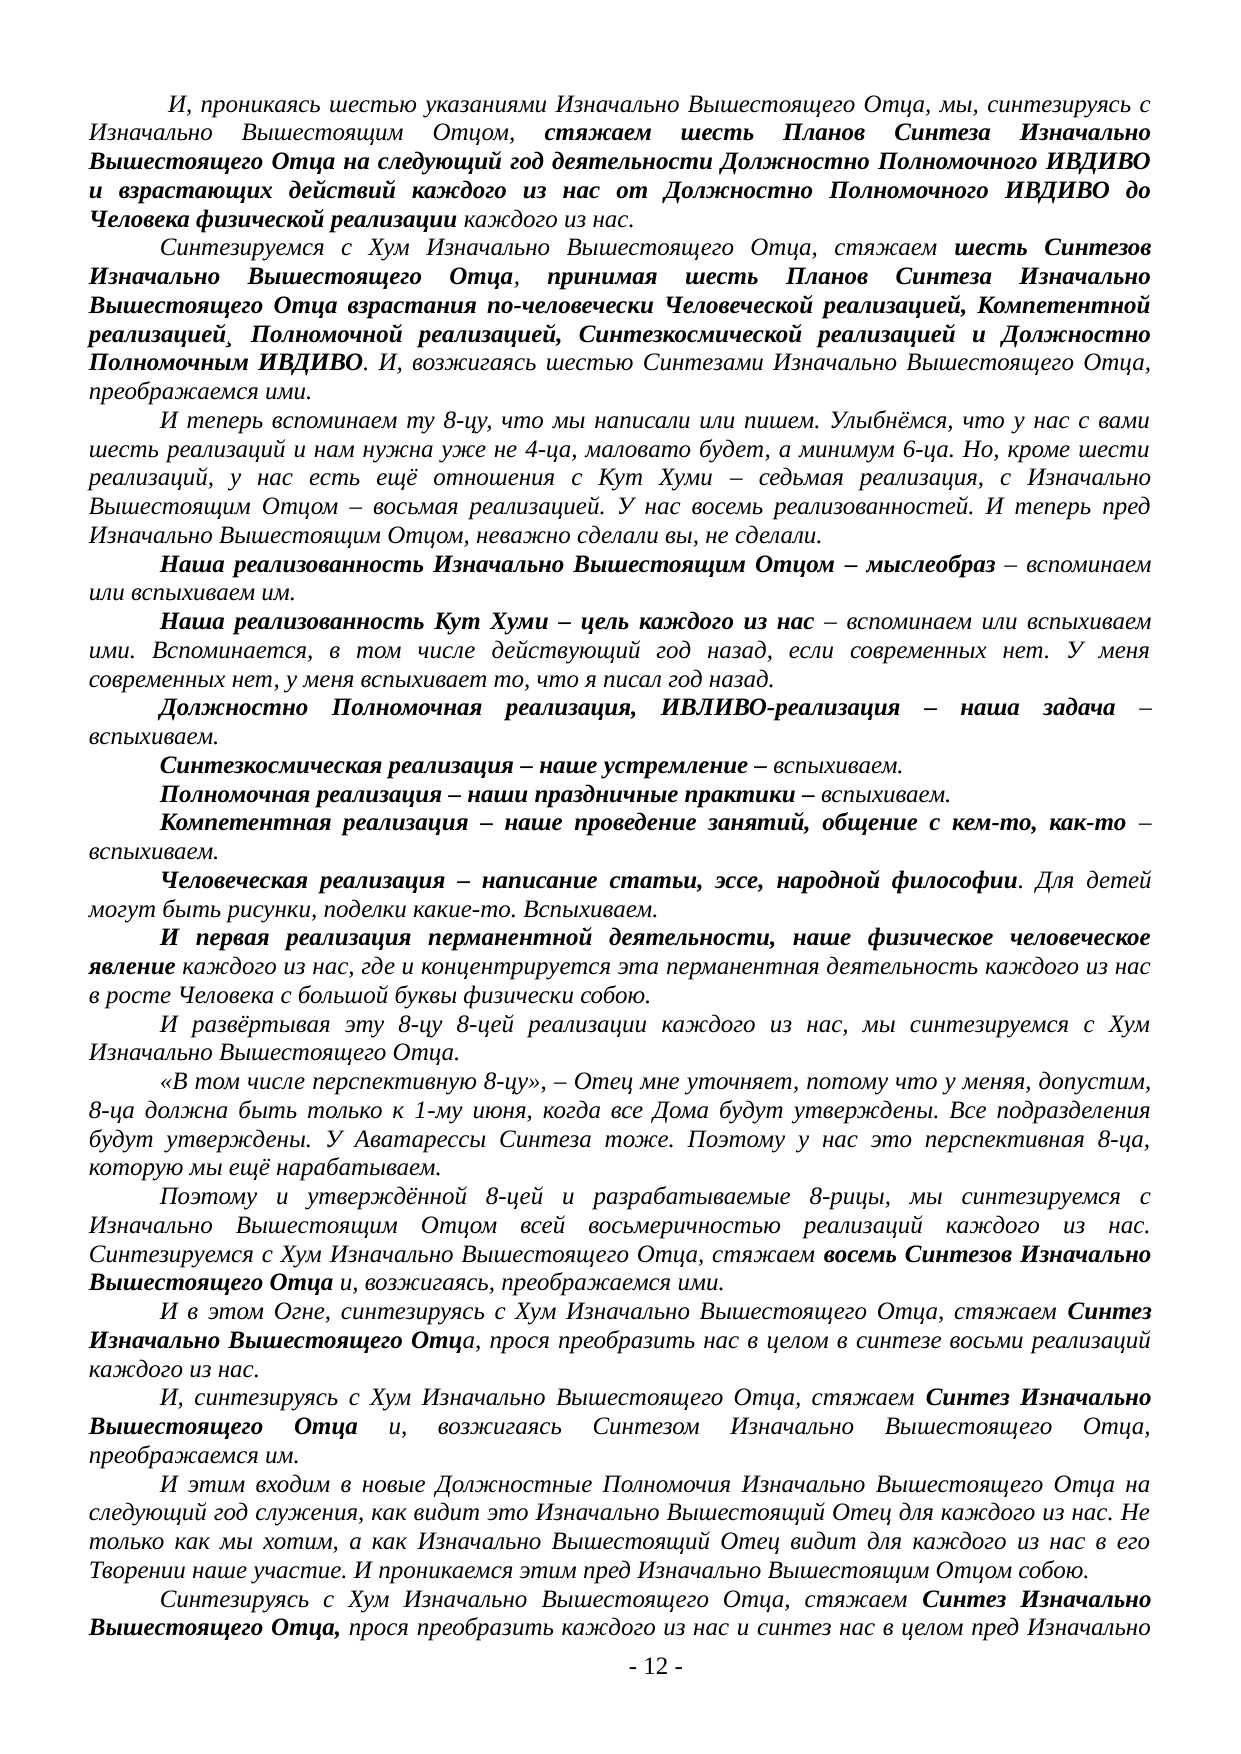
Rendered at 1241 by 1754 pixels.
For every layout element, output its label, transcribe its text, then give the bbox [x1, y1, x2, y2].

text И развёртывая эту 8-цу 8-цей реализации каждого из нас, мы синтезируемся с Хум Изначально Вышестоящего Отца. [89, 1009, 1152, 1066]
text Полномочная реализация – наши праздничные практики – вспыхиваем. [89, 779, 1152, 807]
text И в этом Огне, синтезируясь с Хум Изначально Вышестоящего Отца, стяжаем Синтез Изначально Вышестоящего Отца, прося преобразить нас в целом в синтезе восьми реализаций каждого из нас. [89, 1296, 1152, 1382]
text Компетентная реализация – наше проведение занятий, общение с кем-то, как-то – вспыхиваем. [89, 807, 1152, 865]
text Синтезируемся с Хум Изначально Вышестоящего Отца, стяжаем шесть Синтезов Изначально Вышестоящего Отца, принимая шесть Планов Синтеза Изначально Вышестоящего Отца взрастания по-человечески Человеческой реализацией, Компетентной реализацией¸ Полномочной реализацией, Синтезкосмической реализацией и Должностно Полномочным ИВДИВО. И, возжигаясь шестью Синтезами Изначально Вышестоящего Отца, преображаемся ими. [89, 232, 1152, 405]
text «В том числе перспективную 8-цу», – Отец мне уточняет, потому что у меняя, допустим, 8-ца должна быть только к 1-му июня, когда все Дома будут утверждены. Все подразделения будут утверждены. У Аватарессы Синтеза тоже. Поэтому у нас это перспективная 8-ца, которую мы ещё нарабатываем. [89, 1066, 1152, 1181]
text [89, 1584, 1152, 1641]
text И, проникаясь шестью указаниями Изначально Вышестоящего Отца, мы, синтезируясь с Изначально Вышестоящим Отцом, стяжаем шесть Планов Синтеза Изначально Вышестоящего Отца на следующий год деятельности Должностно Полномочного ИВДИВО и взрастающих действий каждого из нас от Должностно Полномочного ИВДИВО до Человека физической реализации каждого из нас. [89, 89, 1152, 232]
text Наша реализованность Кут Хуми – цель каждого из нас – вспоминаем или вспыхиваем ими. Вспоминается, в том числе действующий год назад, если современных нет. У меня современных нет, у меня вспыхивает то, что я писал год назад. [89, 606, 1152, 692]
text Человеческая реализация – написание статьи, эссе, народной философии. Для детей могут быть рисунки, поделки какие-то. Вспыхиваем. [89, 865, 1152, 922]
text Синтезкосмическая реализация – наше устремление – вспыхиваем. [89, 750, 1152, 779]
text И этим входим в новые Должностные Полномочия Изначально Вышестоящего Отца на следующий год служения, как видит это Изначально Вышестоящий Отец для каждого из нас. Не только как мы хотим, а как Изначально Вышестоящий Отец видит для каждого из нас в его Творении наше участие. И проникаемся этим пред Изначально Вышестоящим Отцом собою. [89, 1469, 1152, 1584]
text Наша реализованность Изначально Вышестоящим Отцом – мыслеобраз – вспоминаем или вспыхиваем им. [89, 549, 1152, 606]
text Должностно Полномочная реализация, ИВЛИВО-реализация – наша задача – вспыхиваем. [89, 692, 1152, 750]
text Поэтому и утверждённой 8-цей и разрабатываемые 8-рицы, мы синтезируемся с Изначально Вышестоящим Отцом всей восьмеричностью реализаций каждого из нас. Синтезируемся с Хум Изначально Вышестоящего Отца, стяжаем восемь Синтезов Изначально Вышестоящего Отца и, возжигаясь, преображаемся ими. [89, 1181, 1152, 1296]
text И теперь вспоминаем ту 8-цу, что мы написали или пишем. Улыбнёмся, что у нас с вами шесть реализаций и нам нужна уже не 4-ца, маловато будет, а минимум 6-ца. Но, кроме шести реализаций, у нас есть ещё отношения с Кут Хуми – седьмая реализация, с Изначально Вышестоящим Отцом – восьмая реализацией. У нас восемь реализованностей. И теперь пред Изначально Вышестоящим Отцом, неважно сделали вы, не сделали. [89, 405, 1152, 549]
text И, синтезируясь с Хум Изначально Вышестоящего Отца, стяжаем Синтез Изначально Вышестоящего Отца и, возжигаясь Синтезом Изначально Вышестоящего Отца, преображаемся им. [89, 1382, 1152, 1469]
text И первая реализация перманентной деятельности, наше физическое человеческое явление каждого из нас, где и концентрируется эта перманентная деятельность каждого из нас в росте Человека с большой буквы физически собою. [89, 922, 1152, 1009]
